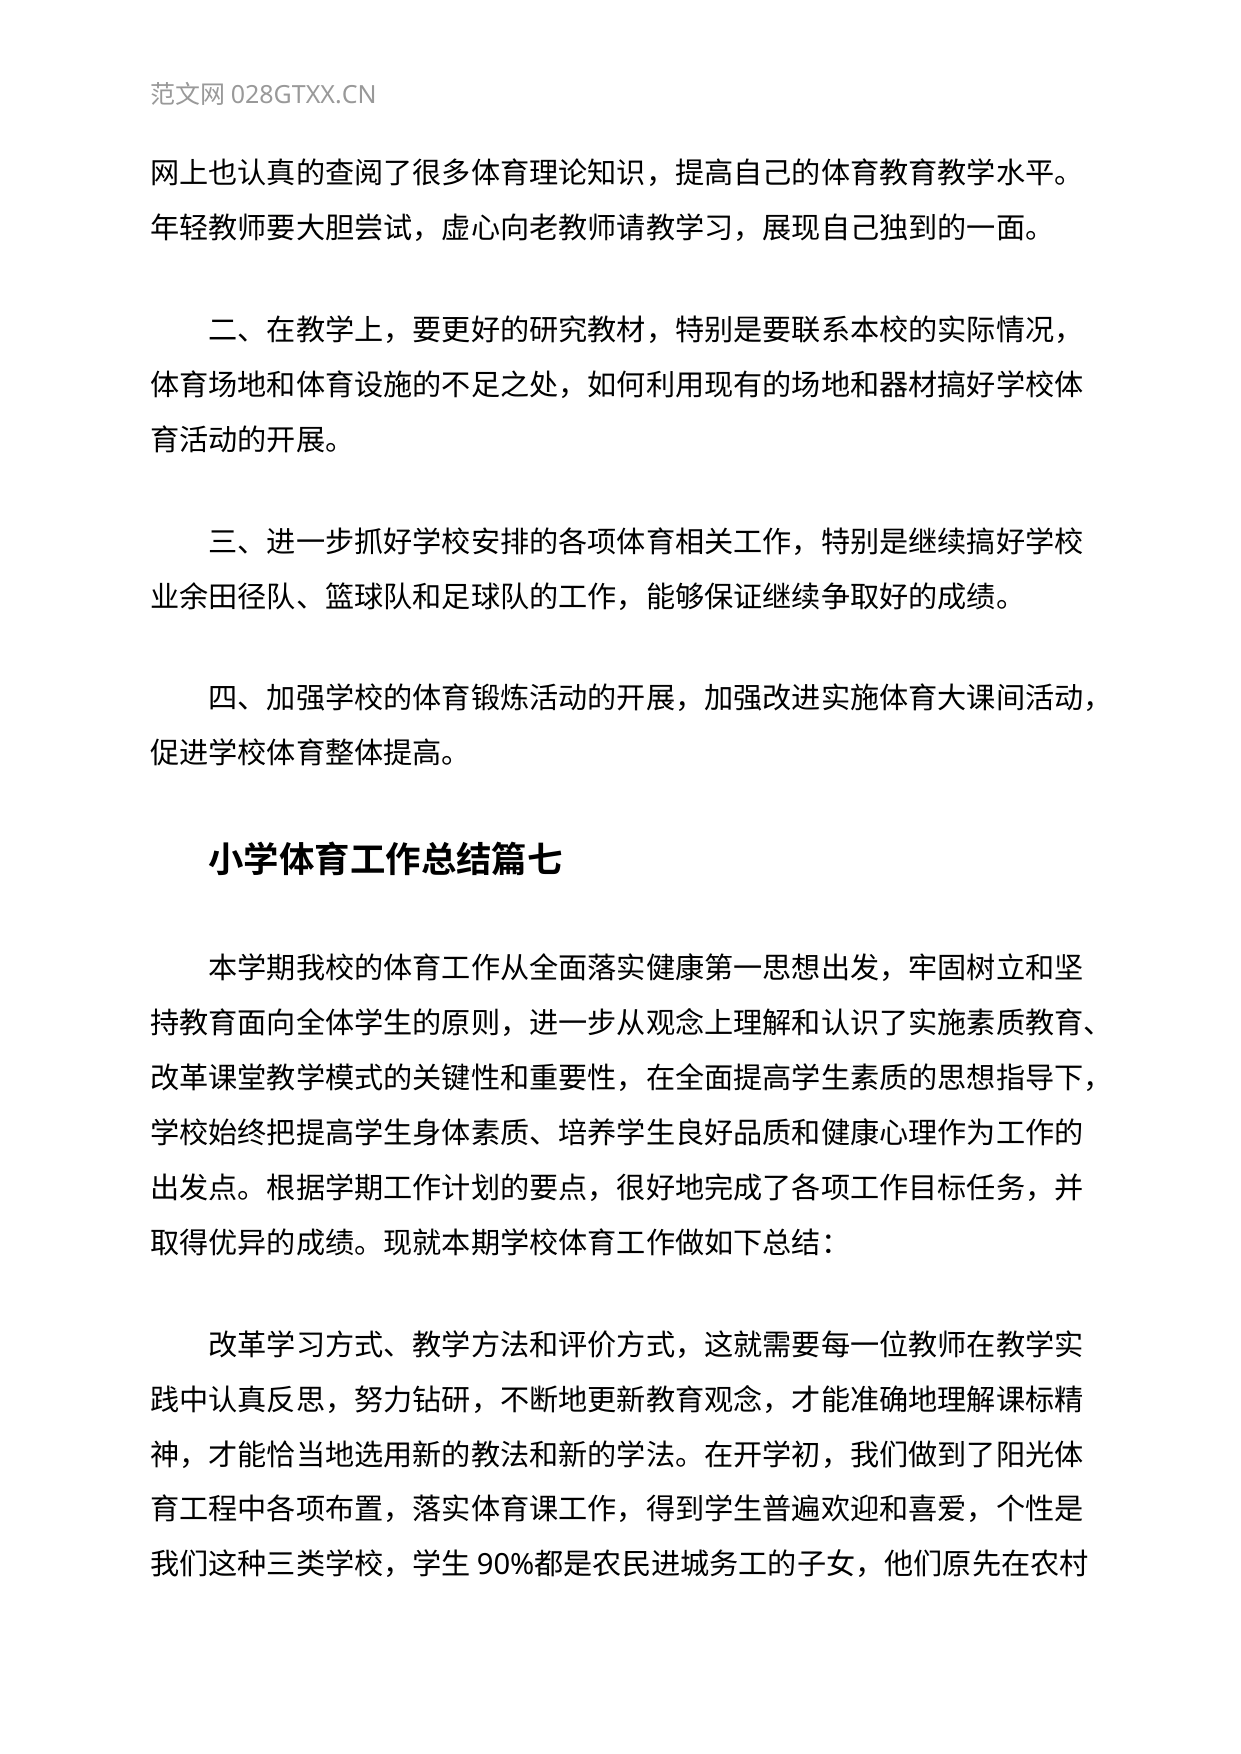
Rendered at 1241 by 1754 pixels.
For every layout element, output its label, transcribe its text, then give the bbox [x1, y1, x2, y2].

text 四、加强学校的体育锻炼活动的开展，加强改进实施体育大课间活动，促进学校体育整体提高。 [150, 675, 1090, 772]
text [150, 1321, 1090, 1583]
text 三、进一步抓好学校安排的各项体育相关工作，特别是继续搞好学校业余田径队、篮球队和足球队的工作，能够保证继续争取好的成绩。 [150, 518, 1090, 615]
text 二、在教学上，要更好的研究教材，特别是要联系本校的实际情况，体育场地和体育设施的不足之处，如何利用现有的场地和器材搞好学校体育活动的开展。 [150, 307, 1090, 459]
text 本学期我校的体育工作从全面落实健康第一思想出发，牢固树立和坚持教育面向全体学生的原则，进一步从观念上理解和认识了实施素质教育、改革课堂教学模式的关键性和重要性，在全面提高学生素质的思想指导下，学校始终把提高学生身体素质、培养学生良好品质和健康心理作为工作的出发点。根据学期工作计划的要点，很好地完成了各项工作目标任务，并取得优异的成绩。现就本期学校体育工作做如下总结： [150, 945, 1090, 1262]
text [150, 150, 1090, 247]
text 小学体育工作总结篇七 [150, 832, 1090, 883]
